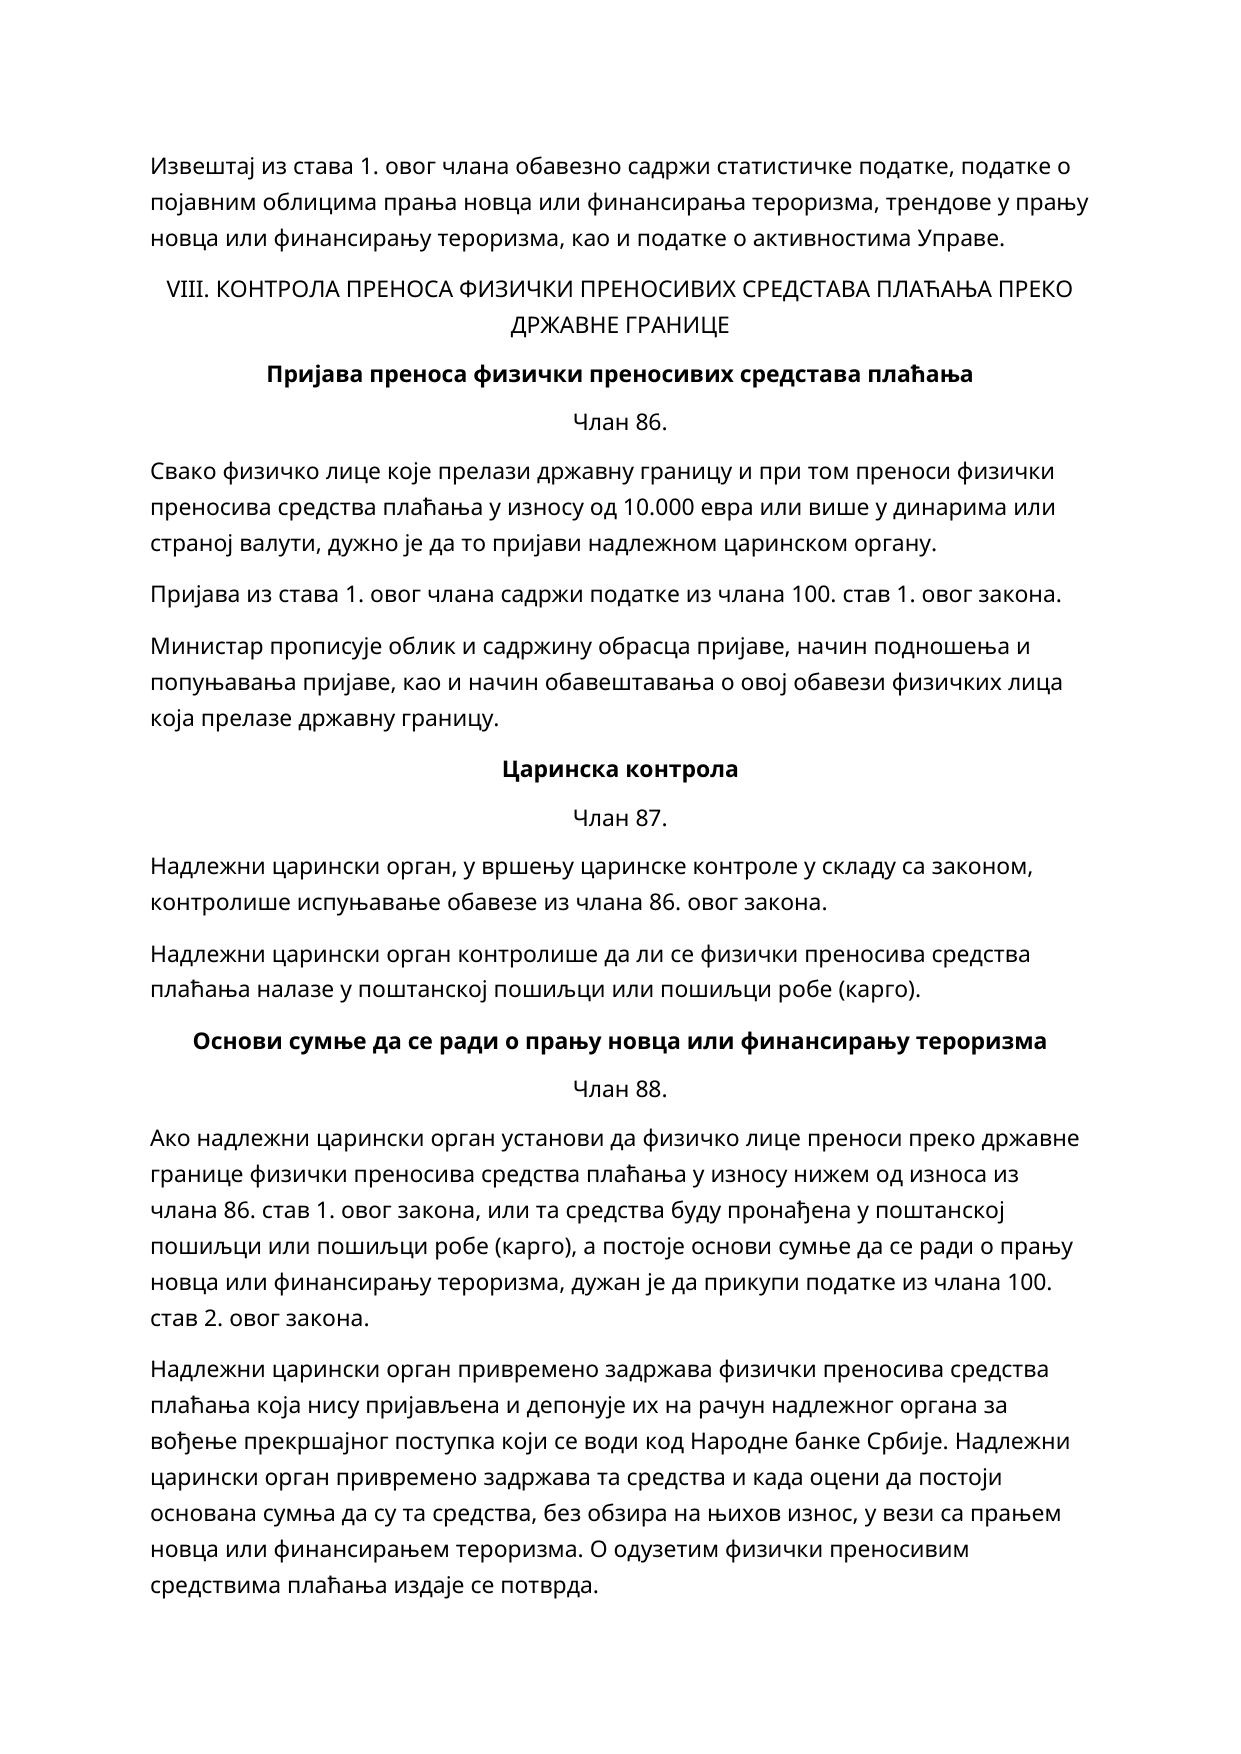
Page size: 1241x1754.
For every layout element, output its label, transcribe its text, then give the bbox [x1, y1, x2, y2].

text Надлежни царински орган контролише да ли се физички преносива средства плаћања налазе у поштанској пошиљци или пошиљци робе (карго). [150, 937, 1090, 1005]
text Свако физичко лице које прелази државну границу и при том преноси физички преносива средства плаћања у износу од 10.000 евра или више у динарима или страној валути, дужно је да то пријави надлежном царинском органу. [150, 455, 1090, 558]
text Ако надлежни царински орган установи да физичко лице преноси преко државне границе физички преносива средства плаћања у износу нижем од износа из члана 86. став 1. овог закона, или та средства буду пронађена у поштанској пошиљци или пошиљци робе (карго), а постоје основи сумње да се ради о прању новца или финансирању тероризма, дужан је да прикупи податке из члана 100. став 2. овог закона. [150, 1122, 1090, 1333]
text Основи сумње да се ради о прању новца или финансирању тероризма [150, 1025, 1090, 1056]
text Извештај из става 1. овог члана обавезно садржи статистичке податке, податке о појавним облицима прања новца или финансирања тероризма, трендове у прању новца или финансирању тероризма, као и податке о активностима Управе. [150, 150, 1090, 253]
text Министар прописује облик и садржину обрасца пријаве, начин подношења и попуњавања пријаве, као и начин обавештавања о овој обавези физичких лица која прелазе државну границу. [150, 630, 1090, 733]
text VIII. КОНТРОЛА ПРЕНОСА ФИЗИЧКИ ПРЕНОСИВИХ СРЕДСТАВА ПЛАЋАЊА ПРЕКО ДРЖАВНЕ ГРАНИЦЕ [150, 273, 1090, 341]
text Члан 86. [150, 406, 1090, 437]
text Надлежни царински орган, у вршењу царинске контроле у складу са законом, контролише испуњавање обавезе из члана 86. овог закона. [150, 850, 1090, 917]
text Члан 88. [150, 1073, 1090, 1105]
text Члан 87. [150, 802, 1090, 833]
text Надлежни царински орган привремено задржава физички преносива средства плаћања која нису пријављена и депонује их на рачун надлежног органа за вођење прекршајног поступка који се води код Народне банке Србије. Надлежни царински орган привремено задржава та средства и када оцени да постоји основана сумња да су та средства, без обзира на њихов износ, у вези са прањем новца или финансирањем тероризма. О одузетим физички преносивим средствима плаћања издаје се потврда. [150, 1353, 1090, 1600]
text Царинска контрола [150, 753, 1090, 784]
text Пријава преноса физички преносивих средстава плаћања [150, 358, 1090, 389]
text Пријава из става 1. овог члана садржи податке из члана 100. став 1. овог закона. [150, 578, 1090, 609]
